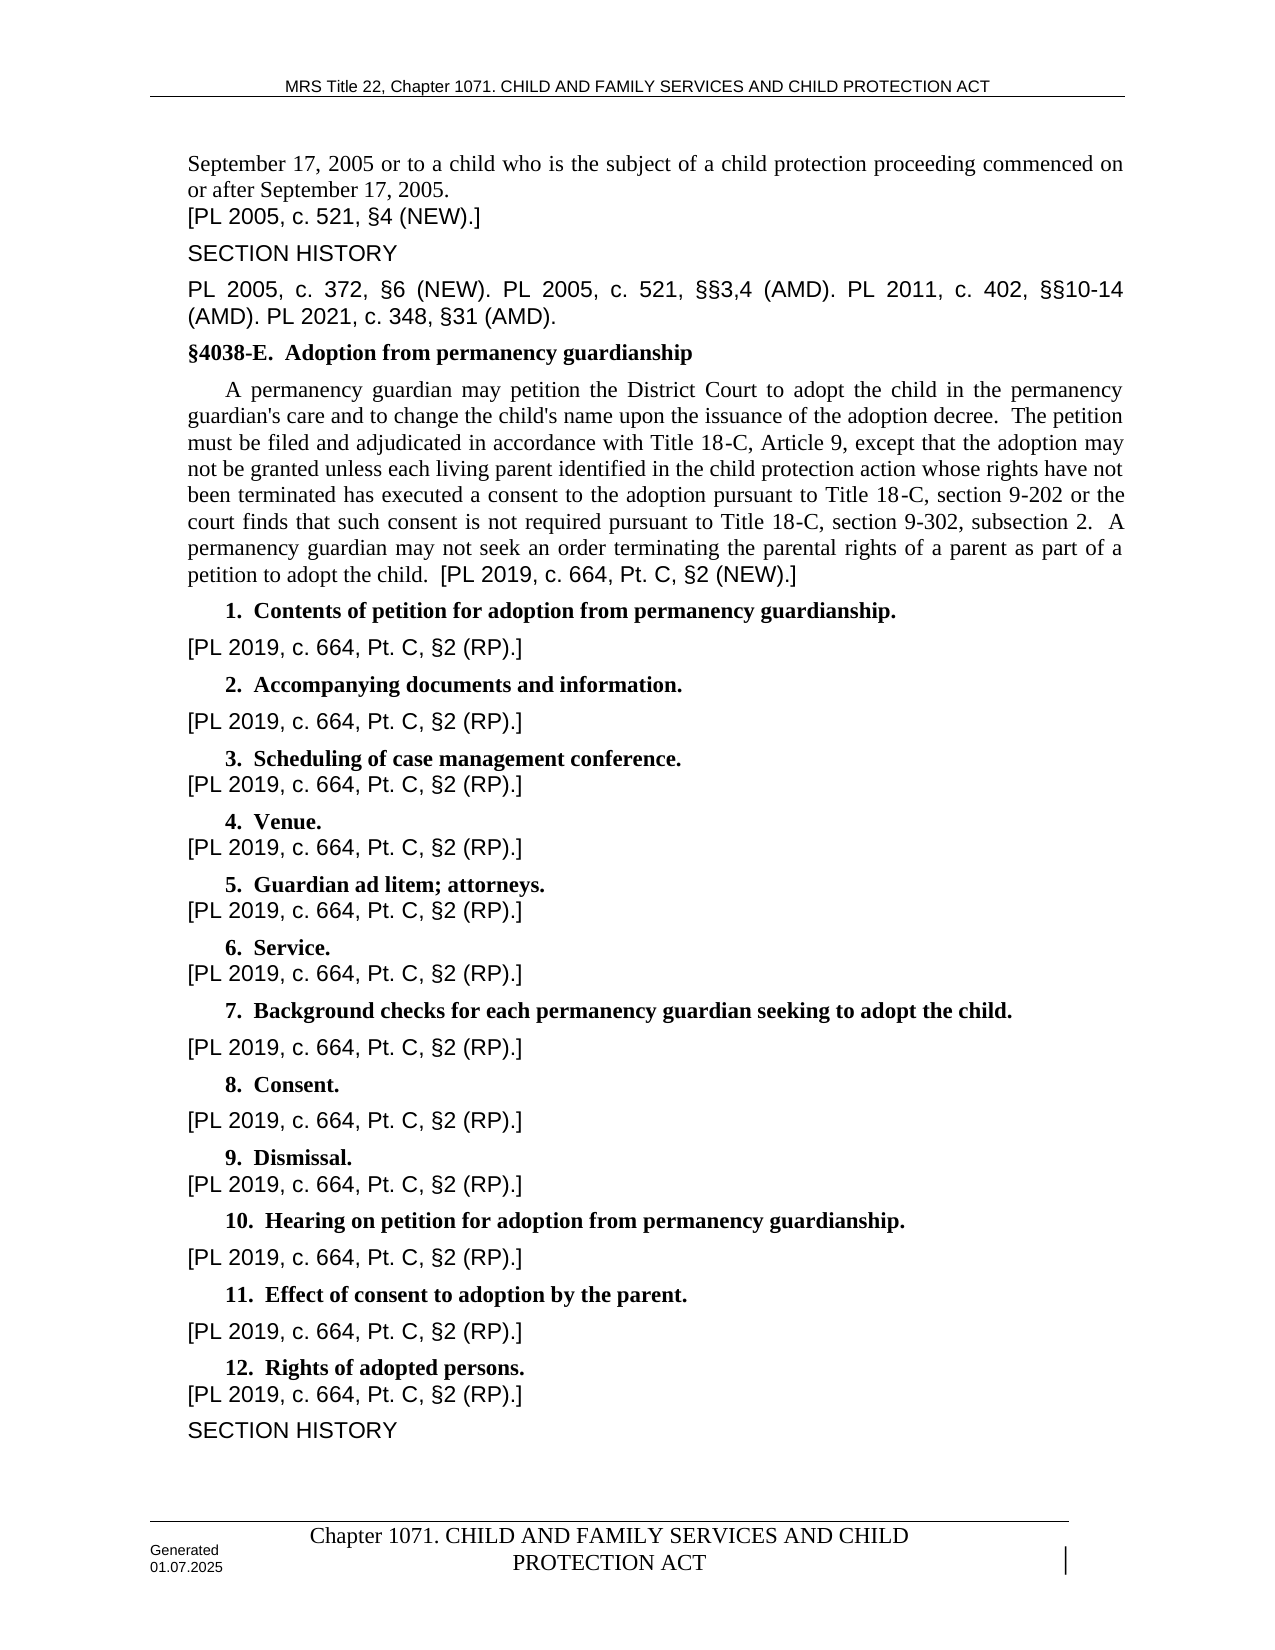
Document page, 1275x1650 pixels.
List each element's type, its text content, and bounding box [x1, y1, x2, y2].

text PL 2005, c. 372, §6 (NEW). PL 2005, c. 521, §§3,4 (AMD). PL 2011, c. 402, §§10-14 (AMD). PL 2021, c. 348, §31 (AMD). [187, 276, 1125, 329]
text [PL 2019, c. 664, Pt. C, §2 (RP).] [187, 1171, 1125, 1197]
text [PL 2019, c. 664, Pt. C, §2 (RP).] [187, 771, 1125, 797]
text §4038-E. Adoption from permanency guardianship [187, 339, 1125, 366]
text 4. Venue. [187, 808, 1125, 834]
text 11. Effect of consent to adoption by the parent. [187, 1281, 1125, 1307]
text [PL 2019, c. 664, Pt. C, §2 (RP).] [187, 1318, 1125, 1344]
text [PL 2019, c. 664, Pt. C, §2 (RP).] [187, 1107, 1125, 1134]
text [PL 2019, c. 664, Pt. C, §2 (RP).] [187, 1244, 1125, 1270]
text [PL 2019, c. 664, Pt. C, §2 (RP).] [187, 708, 1125, 734]
text [PL 2019, c. 664, Pt. C, §2 (RP).] [187, 634, 1125, 661]
text 9. Dismissal. [187, 1144, 1125, 1171]
text [PL 2019, c. 664, Pt. C, §2 (RP).] [187, 897, 1125, 923]
text 12. Rights of adopted persons. [187, 1354, 1125, 1381]
text 5. Guardian ad litem; attorneys. [187, 871, 1125, 897]
text 1. Contents of petition for adoption from permanency guardianship. [187, 597, 1125, 624]
text 8. Consent. [187, 1071, 1125, 1097]
text 10. Hearing on petition for adoption from permanency guardianship. [187, 1207, 1125, 1234]
text 6. Service. [187, 934, 1125, 960]
text [PL 2019, c. 664, Pt. C, §2 (RP).] [187, 1034, 1125, 1060]
text 3. Scheduling of case management conference. [187, 744, 1125, 771]
text [PL 2019, c. 664, Pt. C, §2 (RP).] [187, 960, 1125, 987]
text 7. Background checks for each permanency guardian seeking to adopt the child. [187, 997, 1125, 1023]
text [187, 150, 1125, 203]
text SECTION HISTORY [187, 1417, 1125, 1444]
text [PL 2019, c. 664, Pt. C, §2 (RP).] [187, 834, 1125, 860]
text [PL 2005, c. 521, §4 (NEW).] [187, 203, 1125, 229]
text SECTION HISTORY [187, 239, 1125, 266]
text 2. Accompanying documents and information. [187, 671, 1125, 697]
text [PL 2019, c. 664, Pt. C, §2 (RP).] [187, 1381, 1125, 1407]
text A permanency guardian may petition the District Court to adopt the child in the permanency guardian's care and to change the child's name upon the issuance of the adoption decree. The petition must be filed and adjudicated in accordance with Title 18‑C, Article 9, except that the adoption may not be granted unless each living parent identified in the child protection action whose rights have not been terminated has executed a consent to the adoption pursuant to Title 18‑C, section 9‑202 or the court finds that such consent is not required pursuant to Title 18‑C, section 9‑302, subsection 2. A permanency guardian may not seek an order terminating the parental rights of a parent as part of a petition to adopt the child. [PL 2019, c. 664, Pt. C, §2 (NEW).] [187, 376, 1125, 587]
